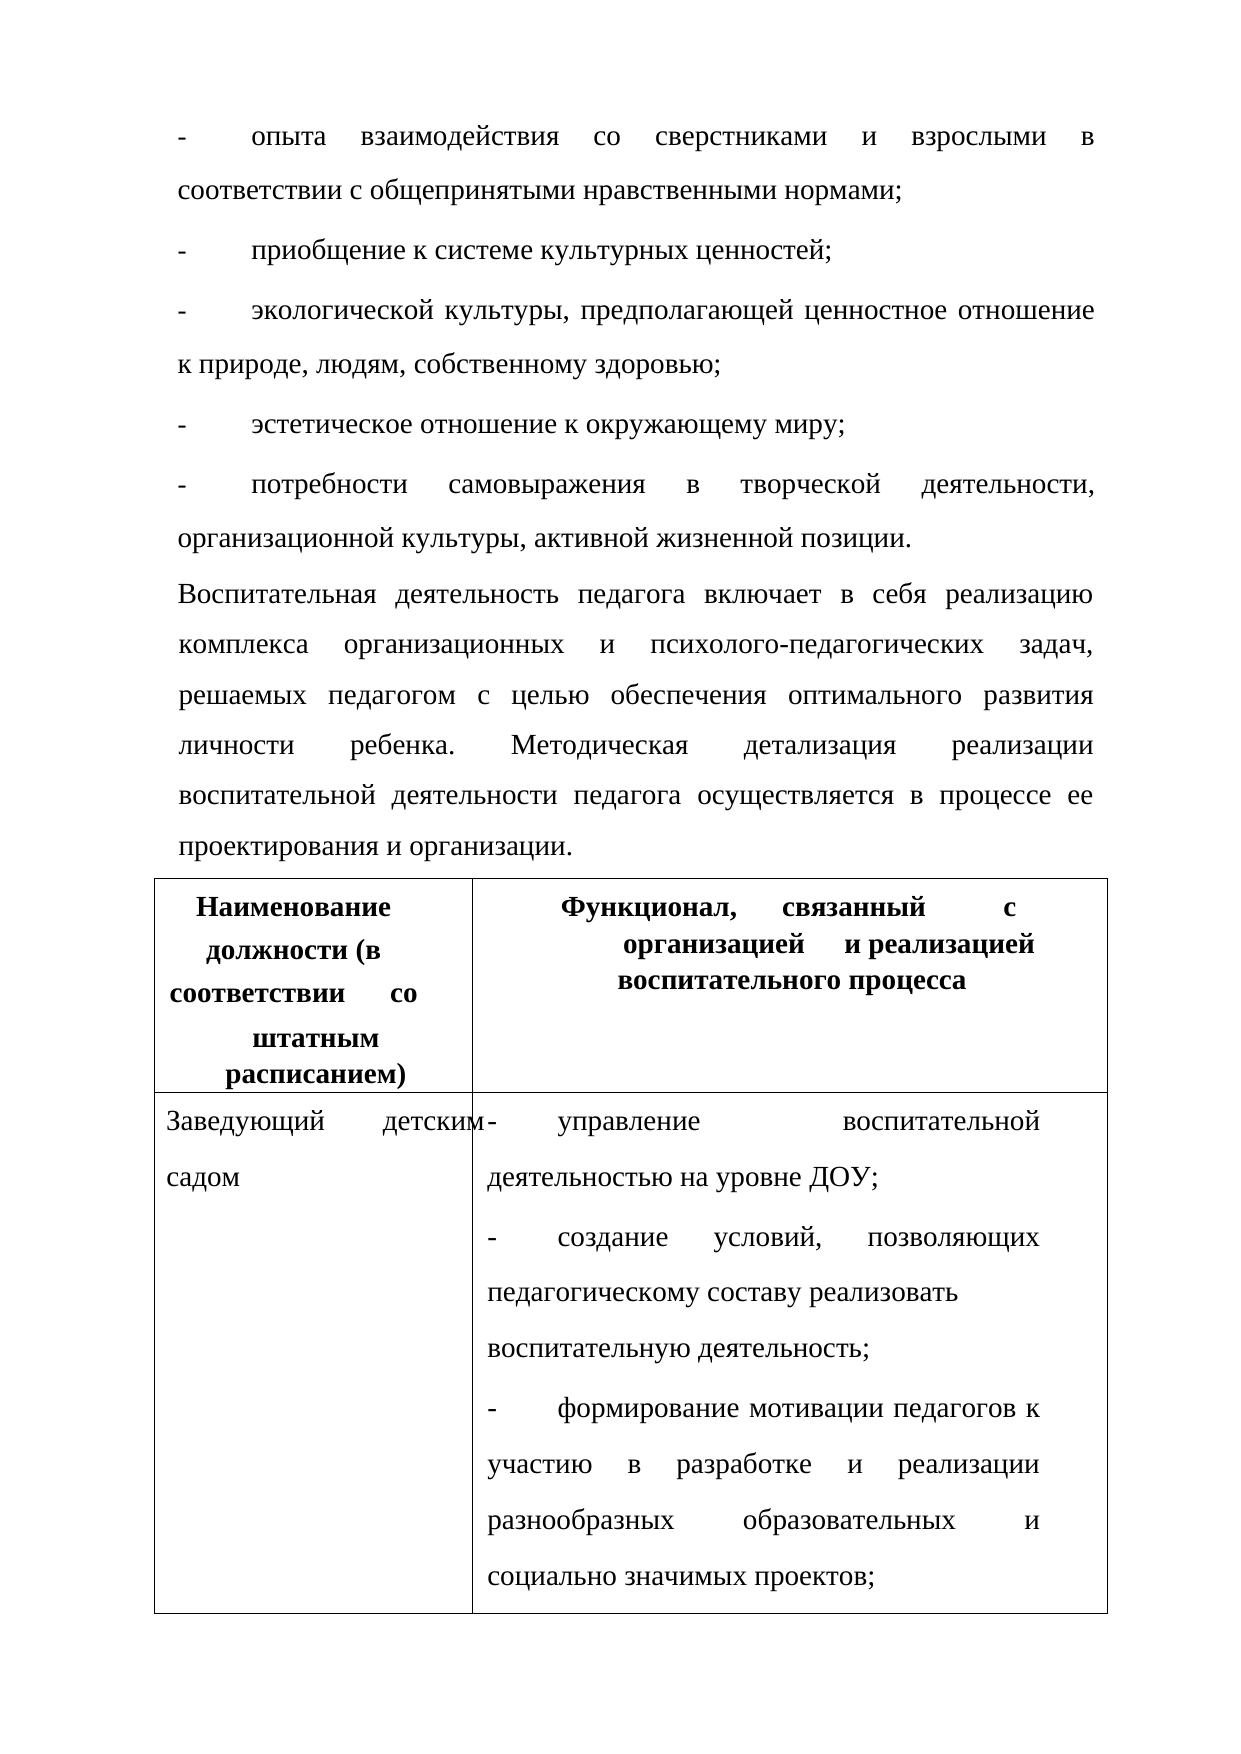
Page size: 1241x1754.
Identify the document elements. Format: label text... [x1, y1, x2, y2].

list приобщение к системе культурных ценностей; [177, 232, 1095, 265]
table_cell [473, 1093, 1107, 1613]
text Воспитательная деятельность педагога включает в себя реализацию комплекса организационных и психолого-педагогических задач, решаемых педагогом с целью обеспечения оптимального развития личности ребенка. Методическая детализация реализации воспитательной деятельности педагога осуществляется в процессе ее проектирования и организации. [177, 576, 1094, 861]
list эстетическое отношение к окружающему миру; [177, 406, 1095, 440]
list потребности самовыражения в творческой деятельности, организационной культуры, активной жизненной позиции. [177, 466, 1095, 554]
table_header Функционал, связанный с организацией и реализацией воспитательного процесса [473, 879, 1107, 1092]
list экологической культуры, предполагающей ценностное отношение к природе, людям, собственному здоровью; [177, 292, 1095, 380]
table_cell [155, 1093, 472, 1613]
list опыта взаимодействия со сверстниками и взрослыми в соответствии с общепринятыми нравственными нормами; [177, 118, 1095, 206]
table_header Наименование должности (в соответствии со штатным расписанием) [155, 879, 472, 1092]
